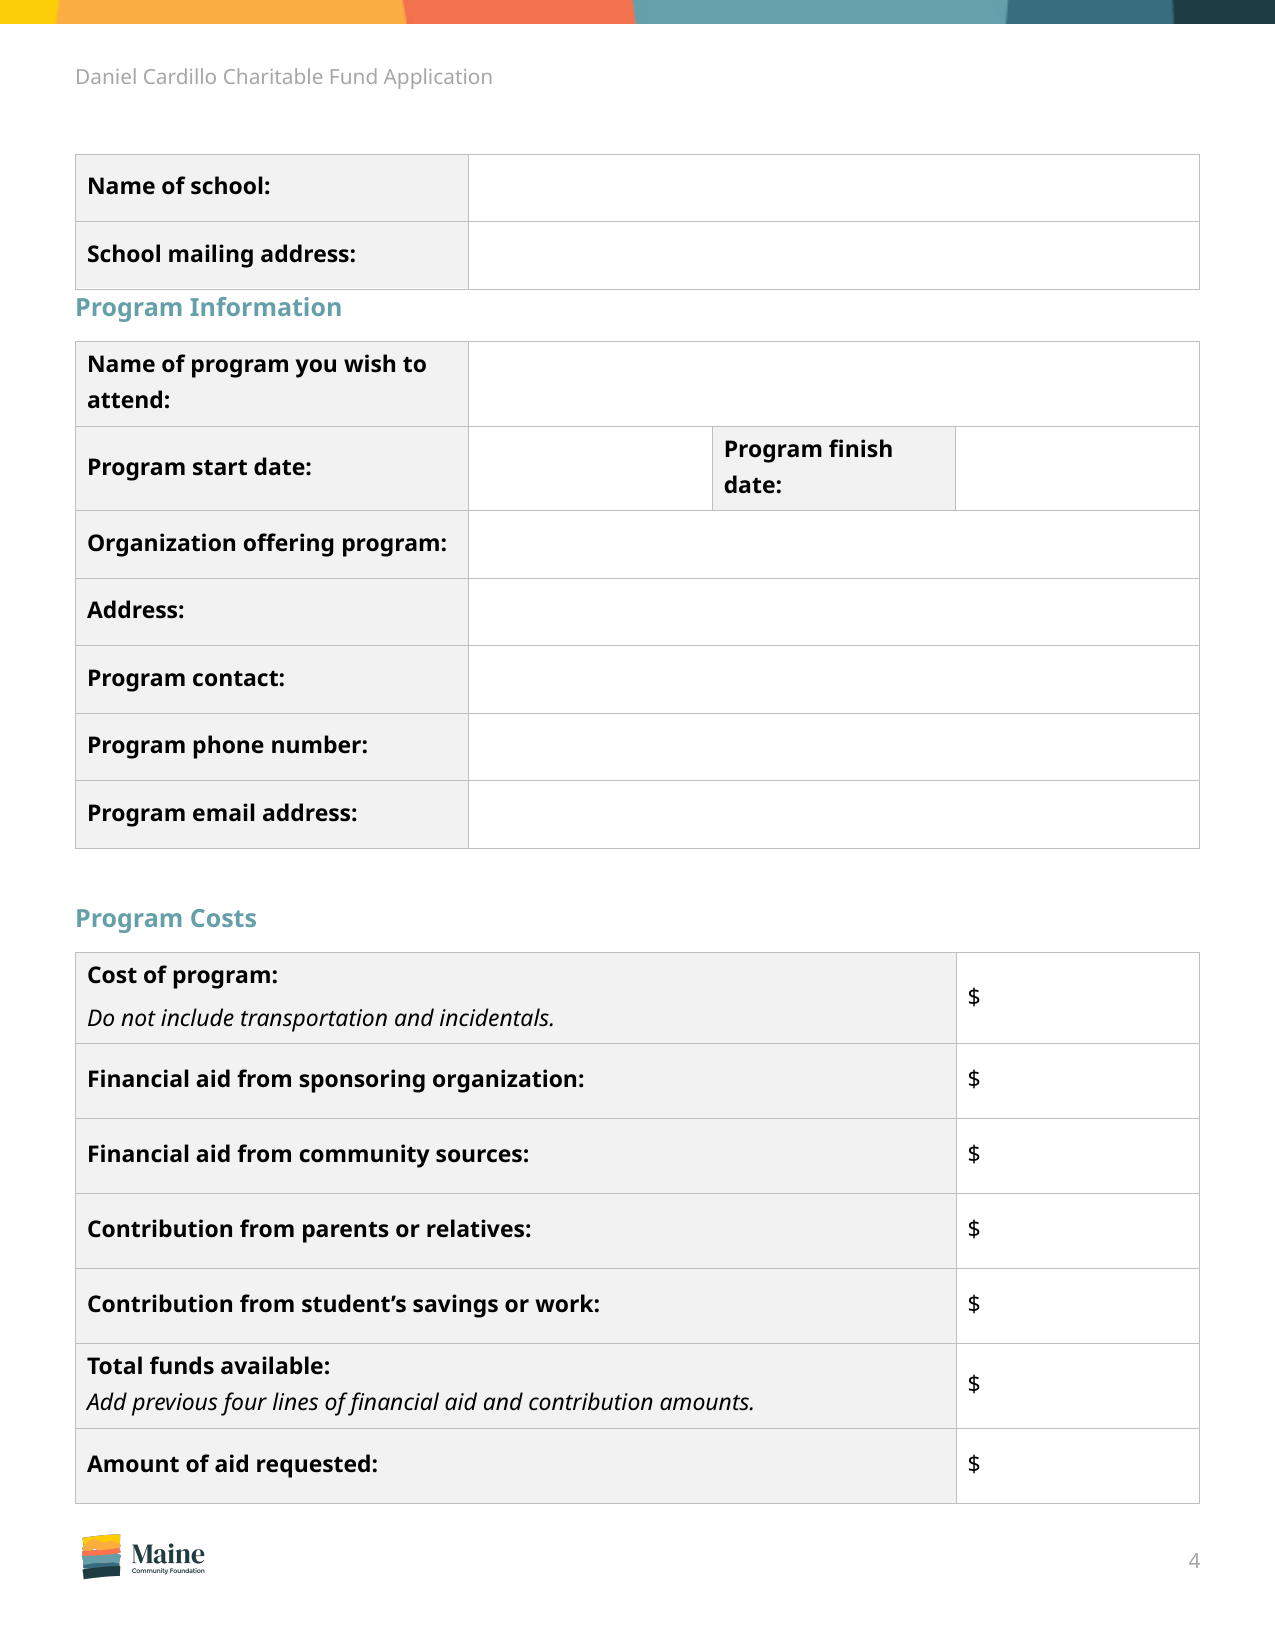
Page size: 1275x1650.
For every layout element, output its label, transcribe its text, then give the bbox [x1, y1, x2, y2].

table_cell $ [957, 1344, 1199, 1428]
table_cell Total funds available: Add previous four lines of financial aid and contribution amounts. [76, 1344, 956, 1428]
table_cell Program finish date: [713, 427, 955, 510]
table_header [469, 342, 1199, 426]
table_cell [469, 646, 1199, 713]
table_cell $ [957, 1429, 1199, 1503]
table_cell [469, 781, 1199, 848]
table_header Name of program you wish to attend: [76, 342, 468, 426]
table_cell Financial aid from community sources: [76, 1119, 956, 1193]
table_cell $ [957, 1044, 1199, 1118]
subtitle Program Information [75, 290, 1200, 323]
table_cell Program phone number: [76, 714, 468, 780]
table_cell Program email address: [76, 781, 468, 848]
picture [0, 0, 1275, 24]
table_header Name of school: [76, 155, 468, 221]
table_header [469, 155, 1199, 221]
table_cell Contribution from parents or relatives: [76, 1194, 956, 1268]
table_cell [469, 427, 712, 510]
table_cell [469, 511, 1199, 578]
table_cell [469, 714, 1199, 780]
table_cell School mailing address: [76, 222, 468, 288]
table_cell Contribution from student’s savings or work: [76, 1269, 956, 1343]
table_cell Financial aid from sponsoring organization: [76, 1044, 956, 1118]
table_cell Program start date: [76, 427, 468, 510]
table_cell [469, 222, 1199, 288]
table_header $ [957, 953, 1199, 1043]
table_cell $ [957, 1269, 1199, 1343]
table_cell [76, 1429, 956, 1503]
table_cell [956, 427, 1199, 510]
table_cell Program contact: [76, 646, 468, 713]
table_cell Organization offering program: [76, 511, 468, 578]
table_cell [469, 579, 1199, 645]
table_cell $ [957, 1194, 1199, 1268]
table_header Cost of program: Do not include transportation and incidentals. [76, 953, 956, 1043]
picture [75, 1522, 211, 1583]
table_cell Address: [76, 579, 468, 645]
subtitle Program Costs [75, 901, 1200, 934]
table_cell $ [957, 1119, 1199, 1193]
